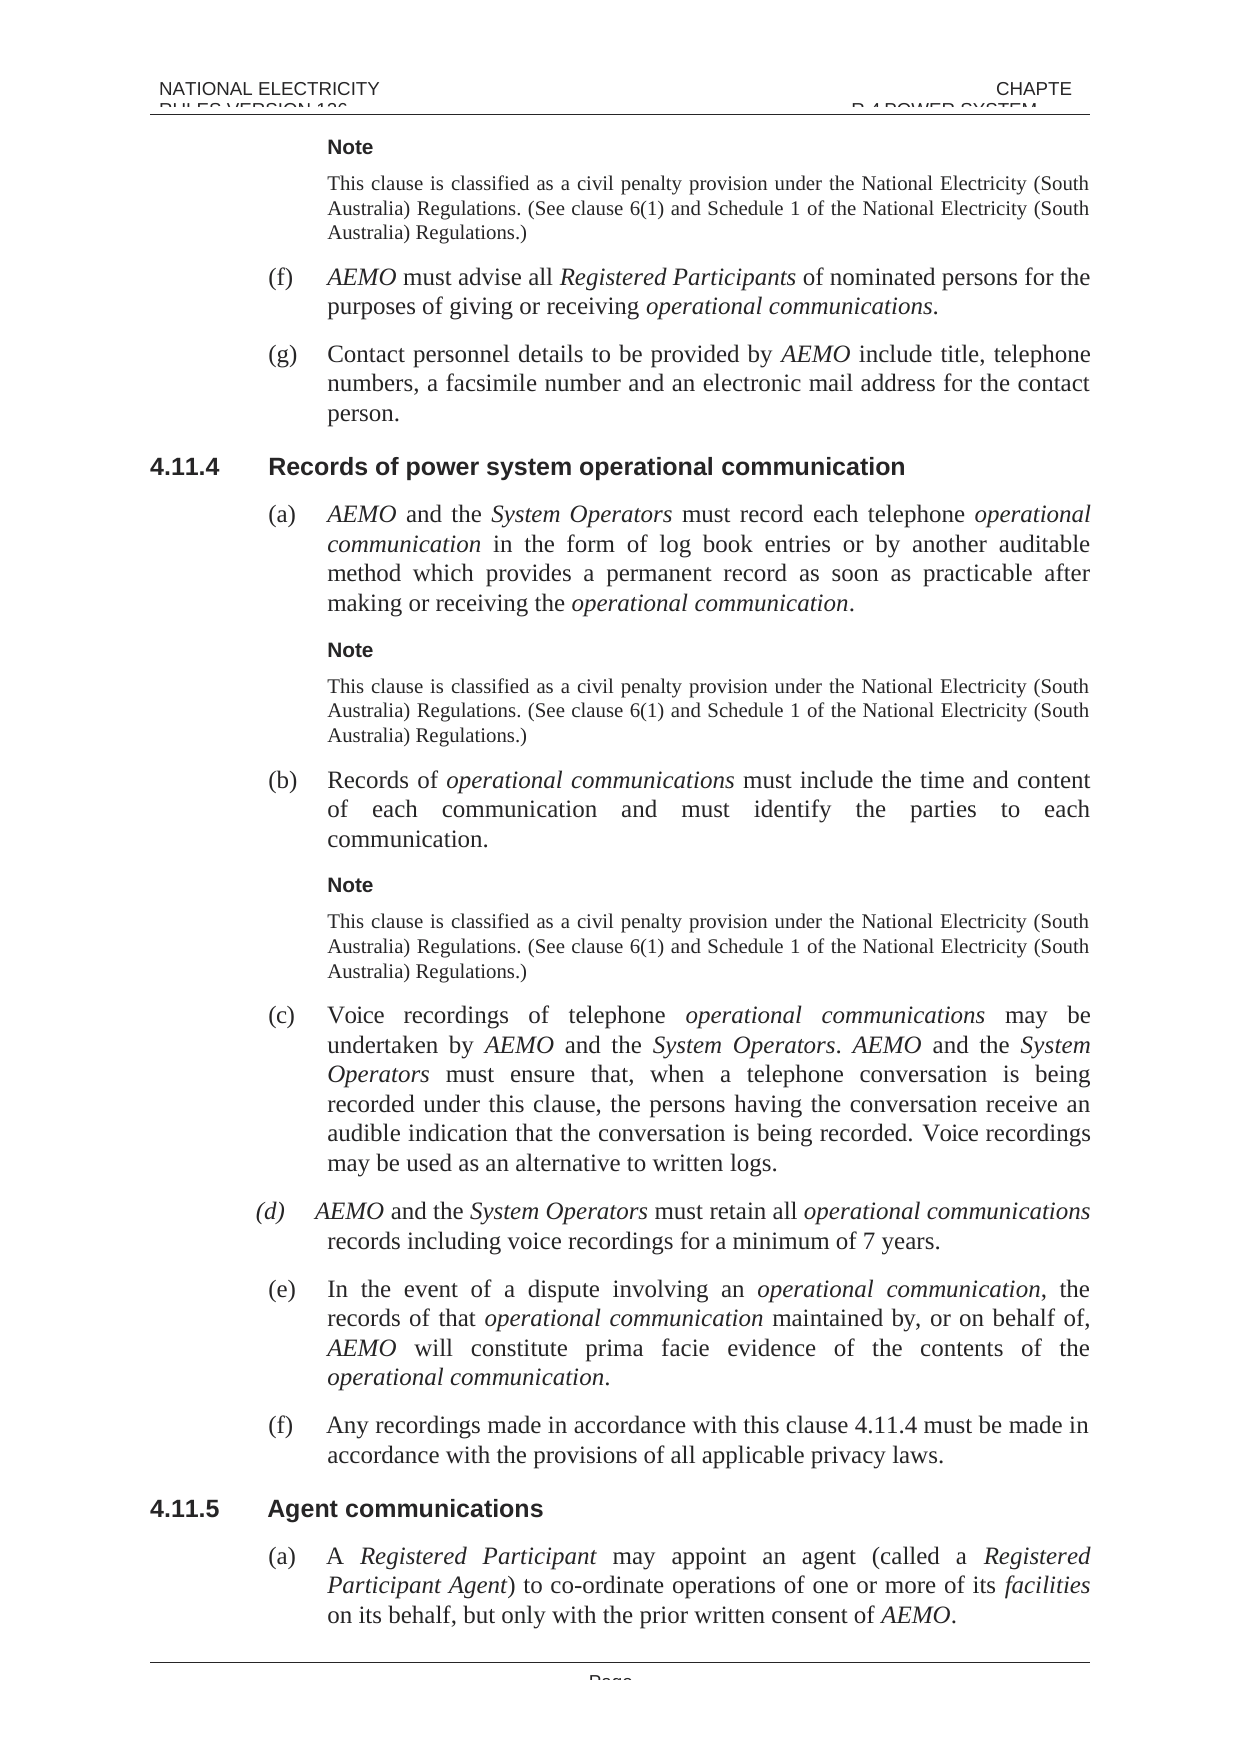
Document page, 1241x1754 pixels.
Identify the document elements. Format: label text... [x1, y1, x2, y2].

list Contact personnel details to be provided by AEMO include title, telephone numbers, a facsimile number and an electronic mail address for the contact person. [268, 339, 1091, 427]
text Note [327, 873, 1103, 897]
list Records of operational communications must include the time and content of each communication and must identify the parties to each communication. [268, 765, 1091, 853]
list AEMO must advise all Registered Participants of nominated persons for the purposes of giving or receiving operational communications. [268, 262, 1091, 320]
subtitle Agent communications [150, 1494, 1103, 1523]
text Note [327, 637, 1103, 661]
list Voice recordings of telephone operational communications may be undertaken by AEMO and the System Operators. AEMO and the System Operators must ensure that, when a telephone conversation is being recorded under this clause, the persons having the conversation receive an audible indication that the conversation is being recorded. Voice recordings may be used as an alternative to written logs. [268, 1000, 1091, 1177]
text records including voice recordings for a minimum of 7 years. [327, 1226, 1103, 1255]
list A Registered Participant may appoint an agent (called a Registered Participant Agent) to co-ordinate operations of one or more of its facilities on its behalf, but only with the prior written consent of AEMO. [268, 1541, 1091, 1629]
list AEMO and the System Operators must retain all operational communications [256, 1196, 1103, 1225]
list AEMO and the System Operators must record each telephone operational communication in the form of log book entries or by another auditable method which provides a permanent record as soon as practicable after making or receiving the operational communication. [268, 499, 1091, 617]
list Any recordings made in accordance with this clause 4.11.4 must be made in accordance with the provisions of all applicable privacy laws. [268, 1410, 1089, 1468]
subtitle Records of power system operational communication [150, 452, 1103, 481]
text Note [327, 135, 1103, 159]
list In the event of a dispute involving an operational communication, the records of that operational communication maintained by, or on behalf of, AEMO will constitute prima facie evidence of the contents of the operational communication. [268, 1274, 1091, 1391]
